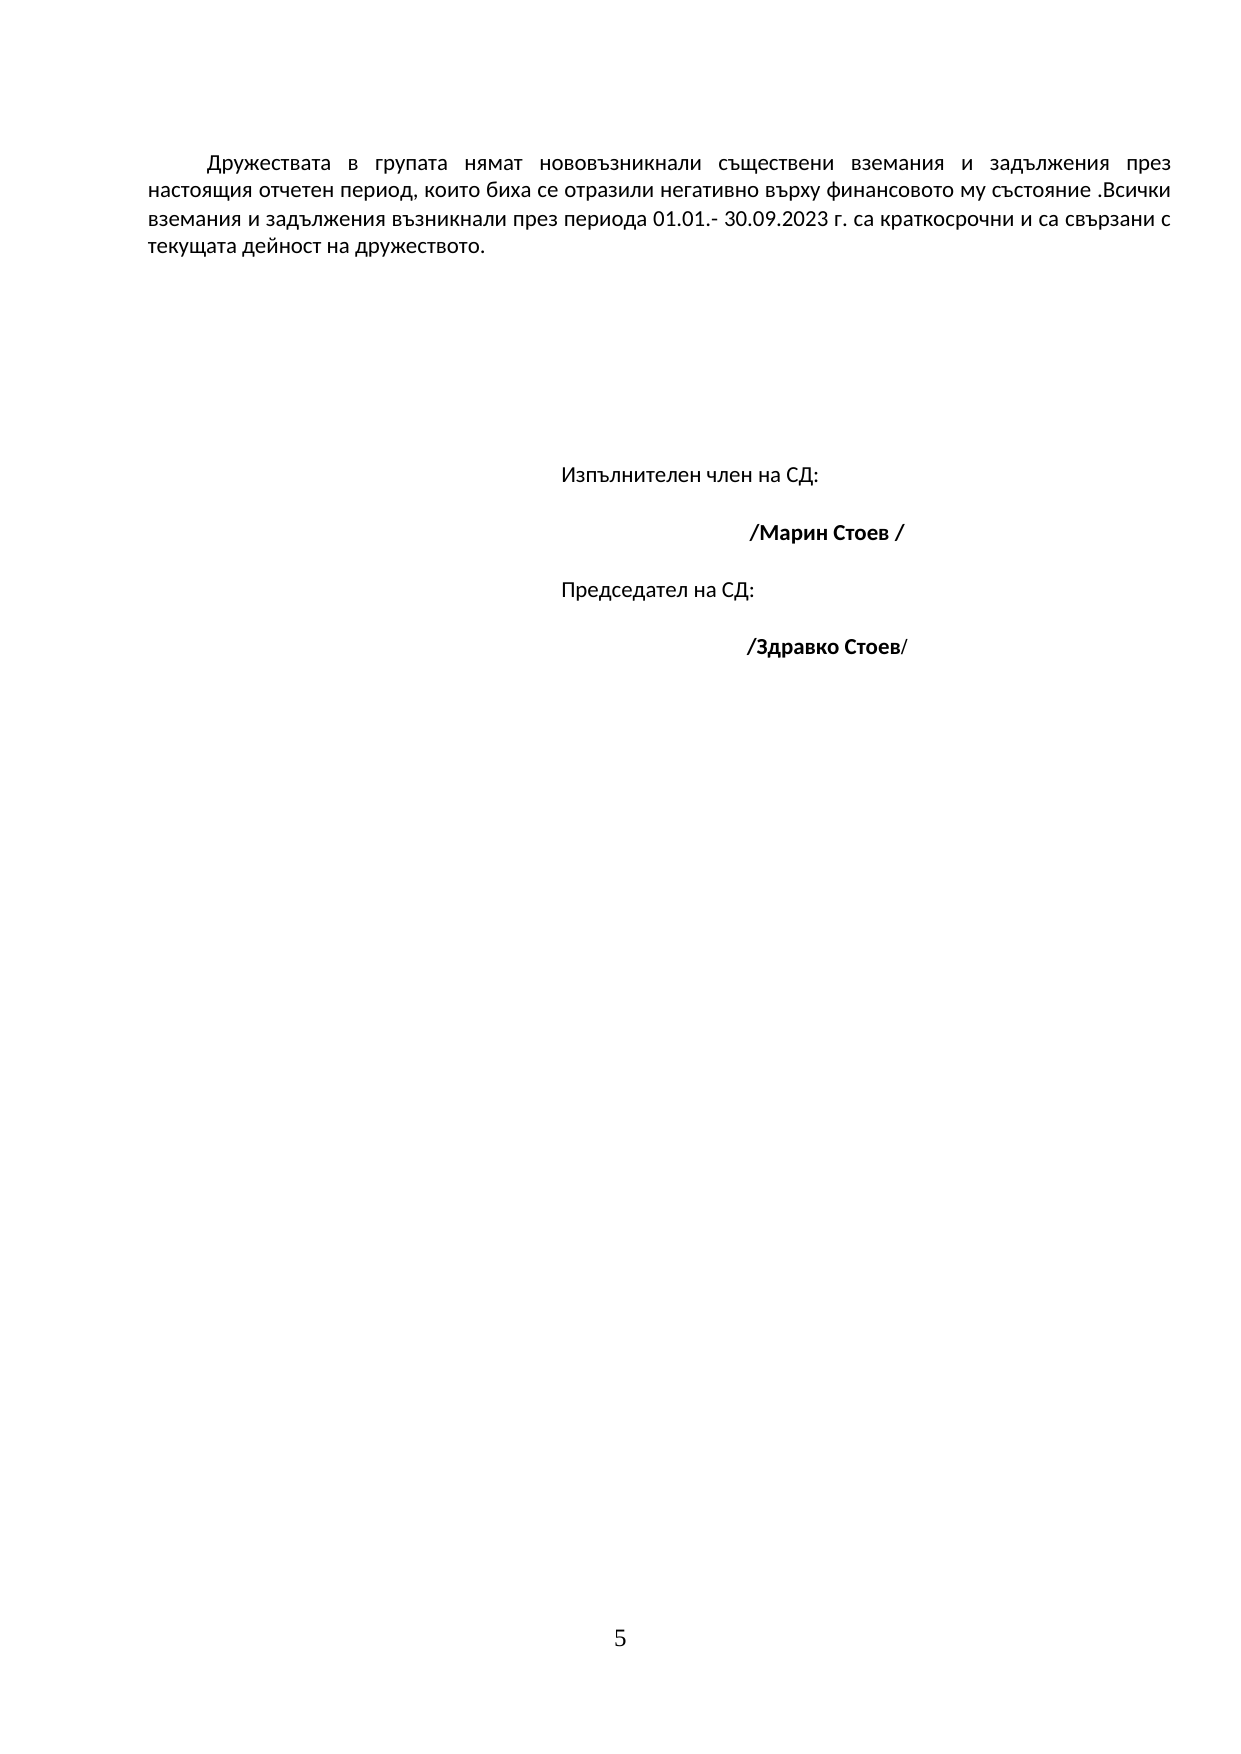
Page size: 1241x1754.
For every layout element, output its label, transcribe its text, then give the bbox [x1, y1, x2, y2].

text Изпълнителен член на СД: [148, 460, 1093, 488]
text /Здравко Стоев/ [148, 632, 1093, 660]
text Председател на СД: [148, 575, 1093, 603]
text Дружествата в групата нямат нововъзникнали съществени вземания и задължения през настоящия отчетен период, които биха се отразили негативно върху финансовото му състояние .Всички вземания и задължения възникнали през периода 01.01.- 30.09.2023 г. са краткосрочни и са свързани с текущата дейност на дружеството. [148, 148, 1172, 260]
text /Марин Стоев / [148, 518, 1093, 546]
